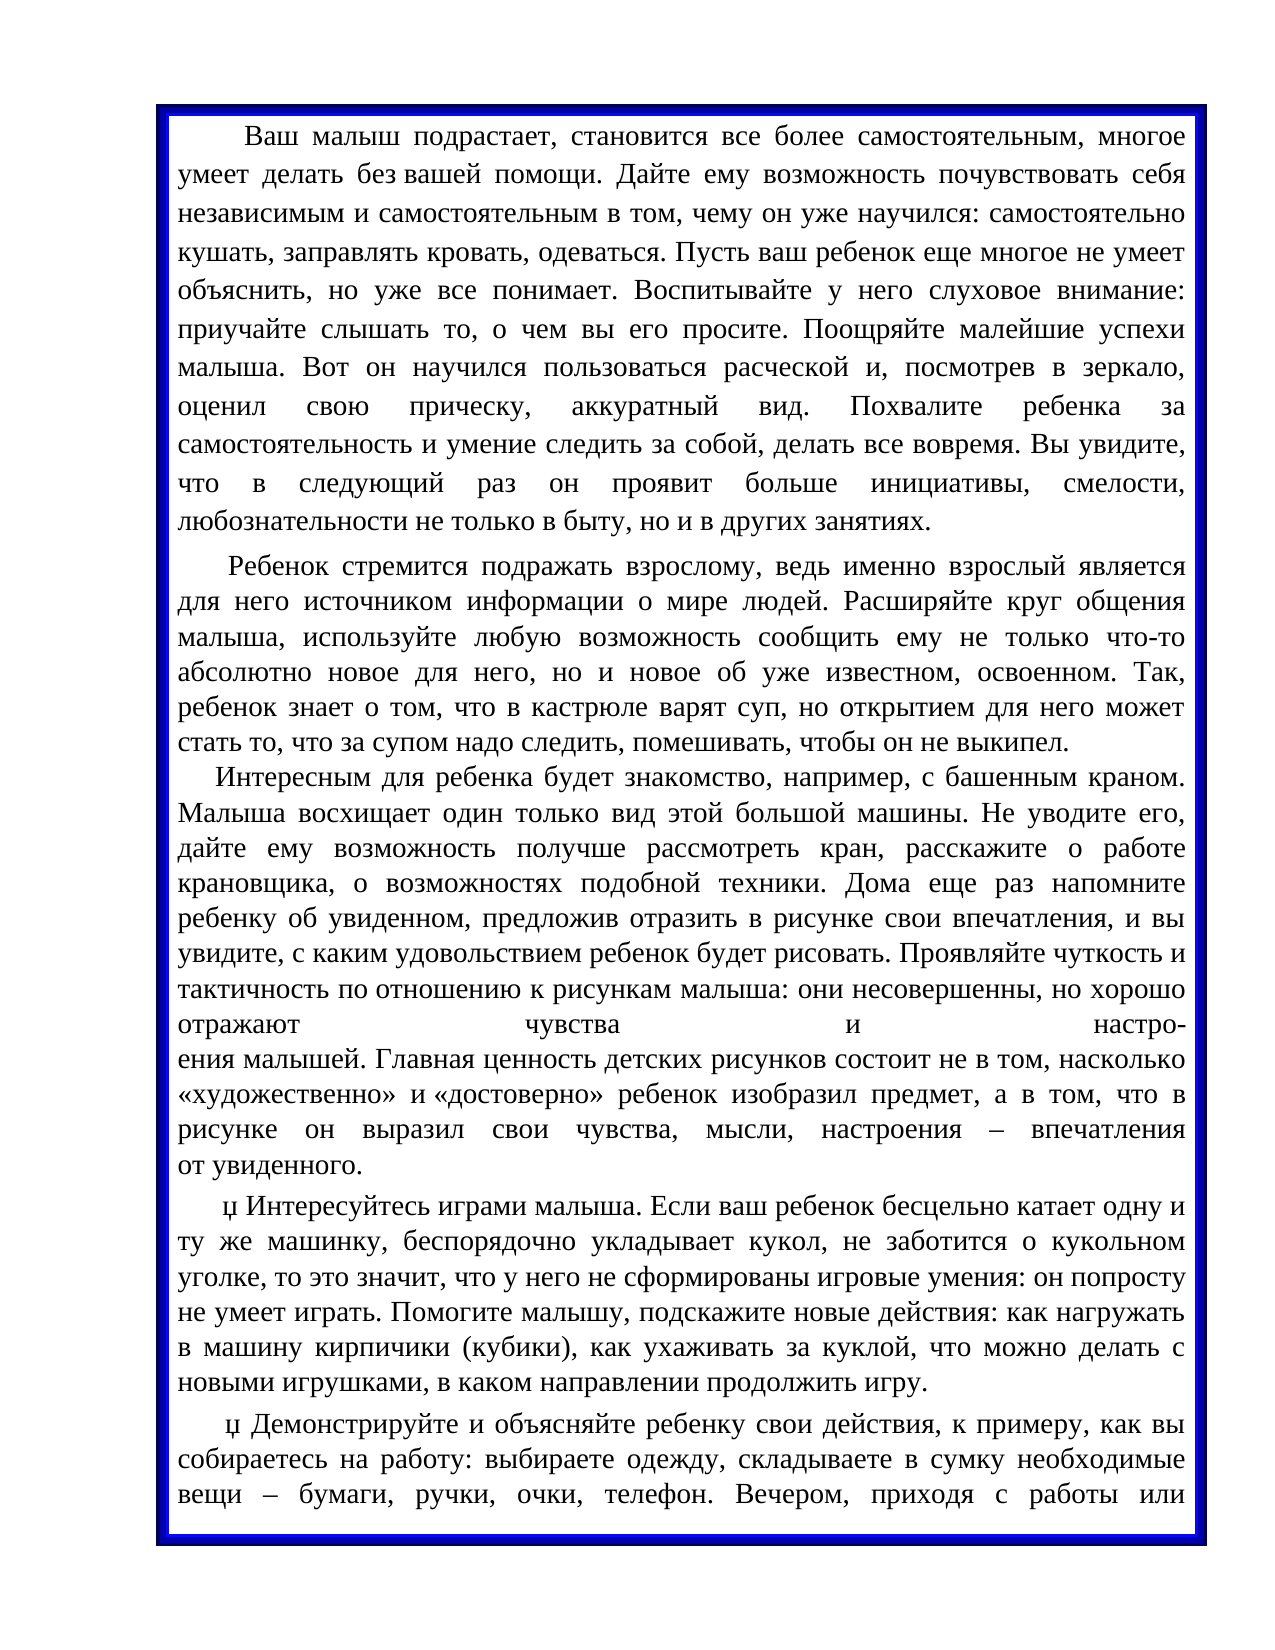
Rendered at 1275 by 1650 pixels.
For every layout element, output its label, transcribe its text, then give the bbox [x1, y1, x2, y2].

text Ваш малыш подрастает, становится все более самостоятельным, многое умеет делать без вашей помощи. Дайте ему возможность почувствовать себя независимым и самостоятельным в том, чему он уже научился: самостоятельно кушать, заправлять кровать, одеваться. Пусть ваш ребенок еще многое не умеет объяснить, но уже все понимает. Воспитывайте у него слуховое внимание: приучайте слышать то, о чем вы его просите. Поощряйте малейшие успехи малыша. Вот он научился пользоваться расческой и, посмотрев в зеркало, оценил свою прическу, аккуратный вид. Похвалите ребенка за самостоятельность и умение следить за собой, делать все вовремя. Вы увидите, что в следующий раз он проявит больше инициативы, смелости, любознательности не только в быту, но и в других занятиях. [177, 118, 1186, 537]
text џ Интересуйтесь играми малыша. Если ваш ребенок бесцельно катает одну и ту же машинку, беспорядочно укладывает кукол, не заботится о кукольном уголке, то это значит, что у него не сформированы игровые умения: он попросту не умеет играть. Помогите малышу, подскажите новые действия: как нагружать в машину кирпичики (кубики), как ухаживать за куклой, что можно делать с новыми игрушками, в каком направлении продолжить игру. [177, 1188, 1186, 1398]
text Интересным для ребенка будет знакомство, например, с башенным краном. Малыша восхищает один только вид этой большой машины. Не уводите его, дайте ему возможность получше рассмотреть кран, расскажите о работе крановщика, о возможностях подобной техники. Дома еще раз напомните ребенку об увиденном, предложив отразить в рисунке свои впечатления, и вы увидите, с каким удовольствием ребенок будет рисовать. Проявляйте чуткость и тактичность по отношению к рисункам малыша: они несовершенны, но хорошо отражают чувства и настро- ения малышей. Главная ценность детских рисунков состоит не в том, насколько «художественно» и «достоверно» ребенок изобразил предмет, а в том, что в рисунке он выразил свои чувства, мысли, настроения – впечатления от увиденного. [177, 759, 1186, 1180]
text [177, 1406, 1186, 1510]
text Ребенок стремится подражать взрослому, ведь именно взрослый является для него источником информации о мире людей. Расширяйте круг общения малыша, используйте любую возможность сообщить ему не только что-то абсолютно новое для него, но и новое об уже известном, освоенном. Так, ребенок знает о том, что в кастрюле варят суп, но открытием для него может стать то, что за супом надо следить, помешивать, чтобы он не выкипел. [177, 548, 1186, 758]
